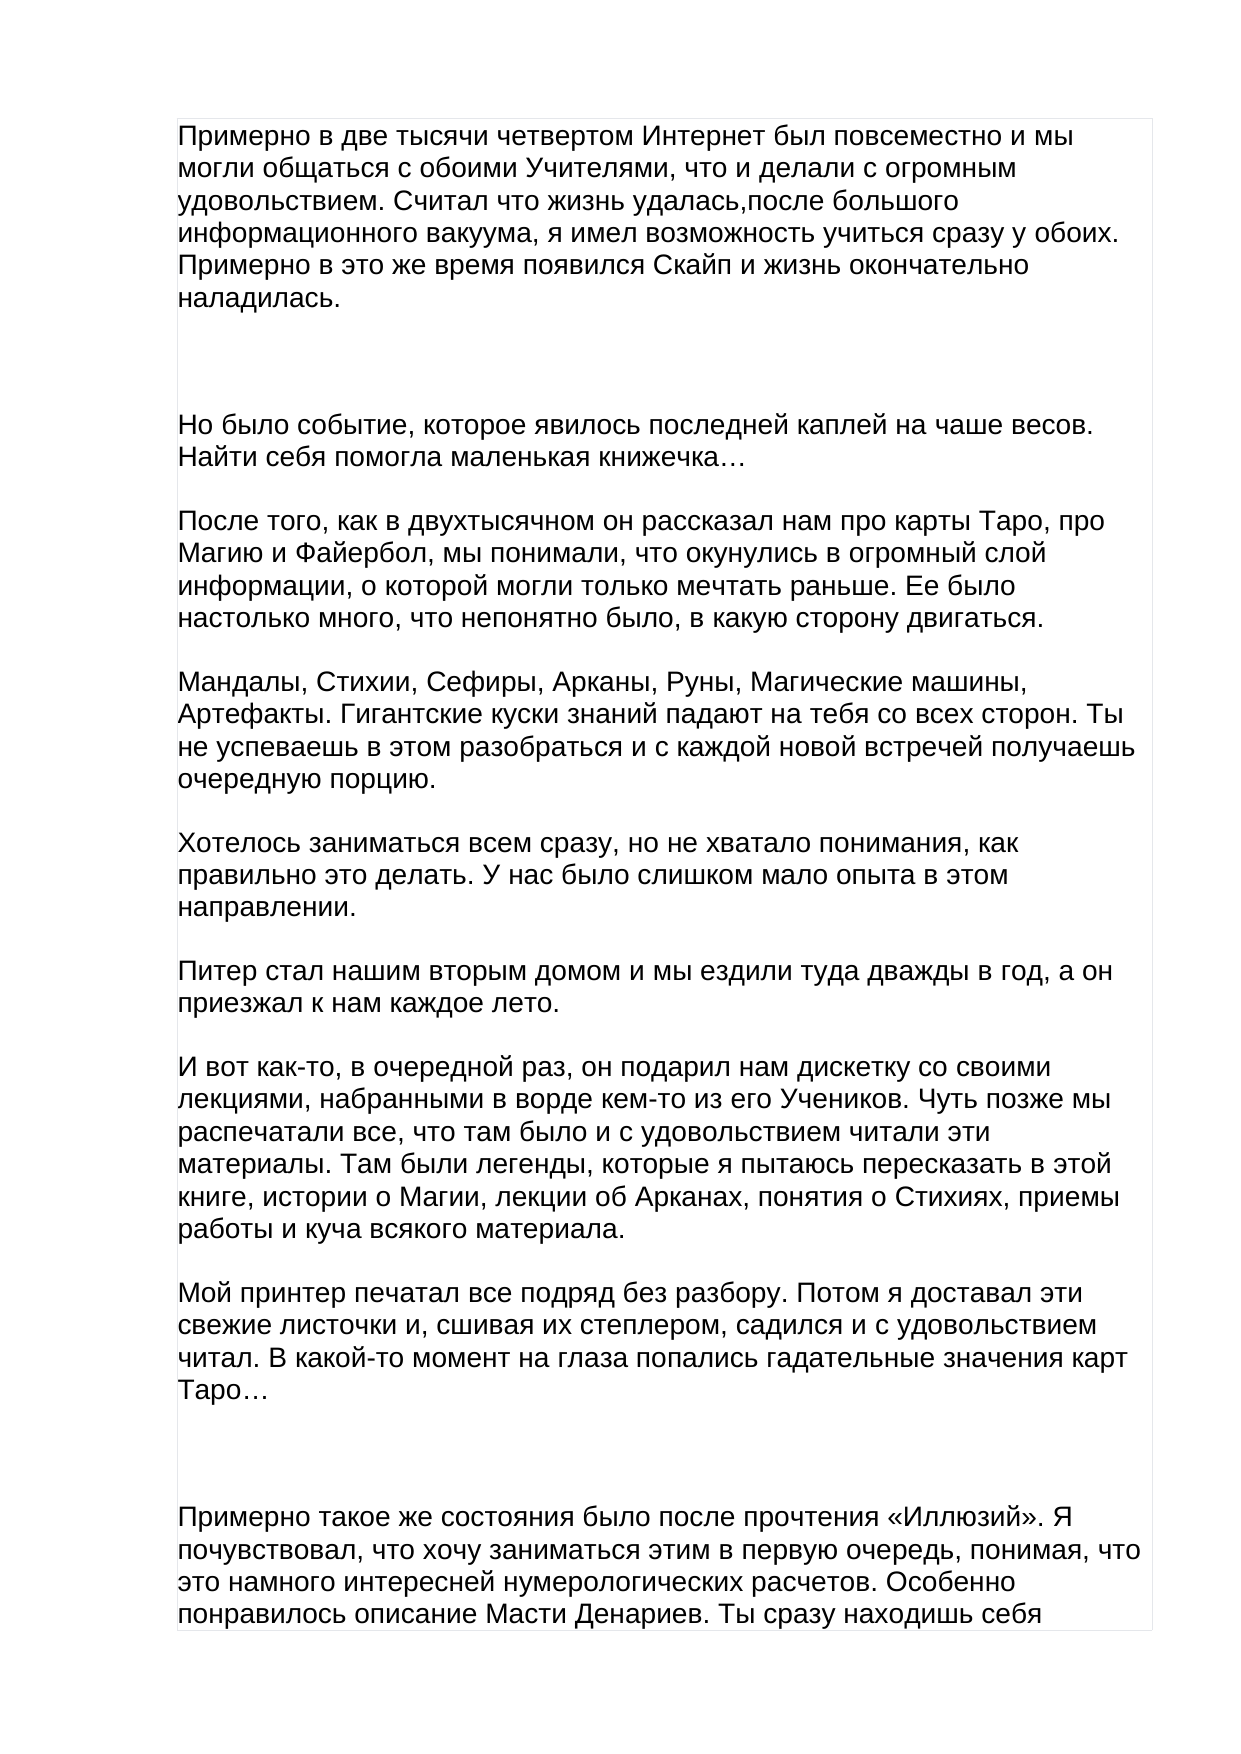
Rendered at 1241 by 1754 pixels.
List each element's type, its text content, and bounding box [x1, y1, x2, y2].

text Мой принтер печатал все подряд без разбору. Потом я доставал эти свежие листочки и, сшивая их степлером, садился и с удовольствием читал. В какой-то момент на глаза попались гадательные значения карт Таро… [178, 1275, 1152, 1405]
text Мандалы, Стихии, Сефиры, Арканы, Руны, Магические машины, Артефакты. Гигантские куски знаний падают на тебя со всех сторон. Ты не успеваешь в этом разобраться и с каждой новой встречей получаешь очередную порцию. [178, 664, 1152, 794]
text Примерно в две тысячи четвертом Интернет был повсеместно и мы могли общаться с обоими Учителями, что и делали с огромным удовольствием. Считал что жизнь удалась,после большого информационного вакуума, я имел возможность учиться сразу у обоих. Примерно в это же время появился Скайп и жизнь окончательно наладилась. [178, 119, 1152, 313]
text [178, 1500, 1152, 1630]
text Но было событие, которое явилось последней каплей на чаше весов. Найти себя помогла маленькая книжечка… [178, 407, 1152, 473]
text Питер стал нашим вторым домом и мы ездили туда дважды в год, а он приезжал к нам каждое лето. [178, 953, 1152, 1019]
text После того, как в двухтысячном он рассказал нам про карты Таро, про Магию и Файербол, мы понимали, что окунулись в огромный слой информации, о которой могли только мечтать раньше. Ее было настолько много, что непонятно было, в какую сторону двигаться. [178, 503, 1152, 633]
text И вот как-то, в очередной раз, он подарил нам дискетку со своими лекциями, набранными в ворде кем-то из его Учеников. Чуть позже мы распечатали все, что там было и с удовольствием читали эти материалы. Там были легенды, которые я пытаюсь пересказать в этой книге, истории о Магии, лекции об Арканах, понятия о Стихиях, приемы работы и куча всякого материала. [178, 1049, 1152, 1244]
text Хотелось заниматься всем сразу, но не хватало понимания, как правильно это делать. У нас было слишком мало опыта в этом направлении. [178, 825, 1152, 923]
